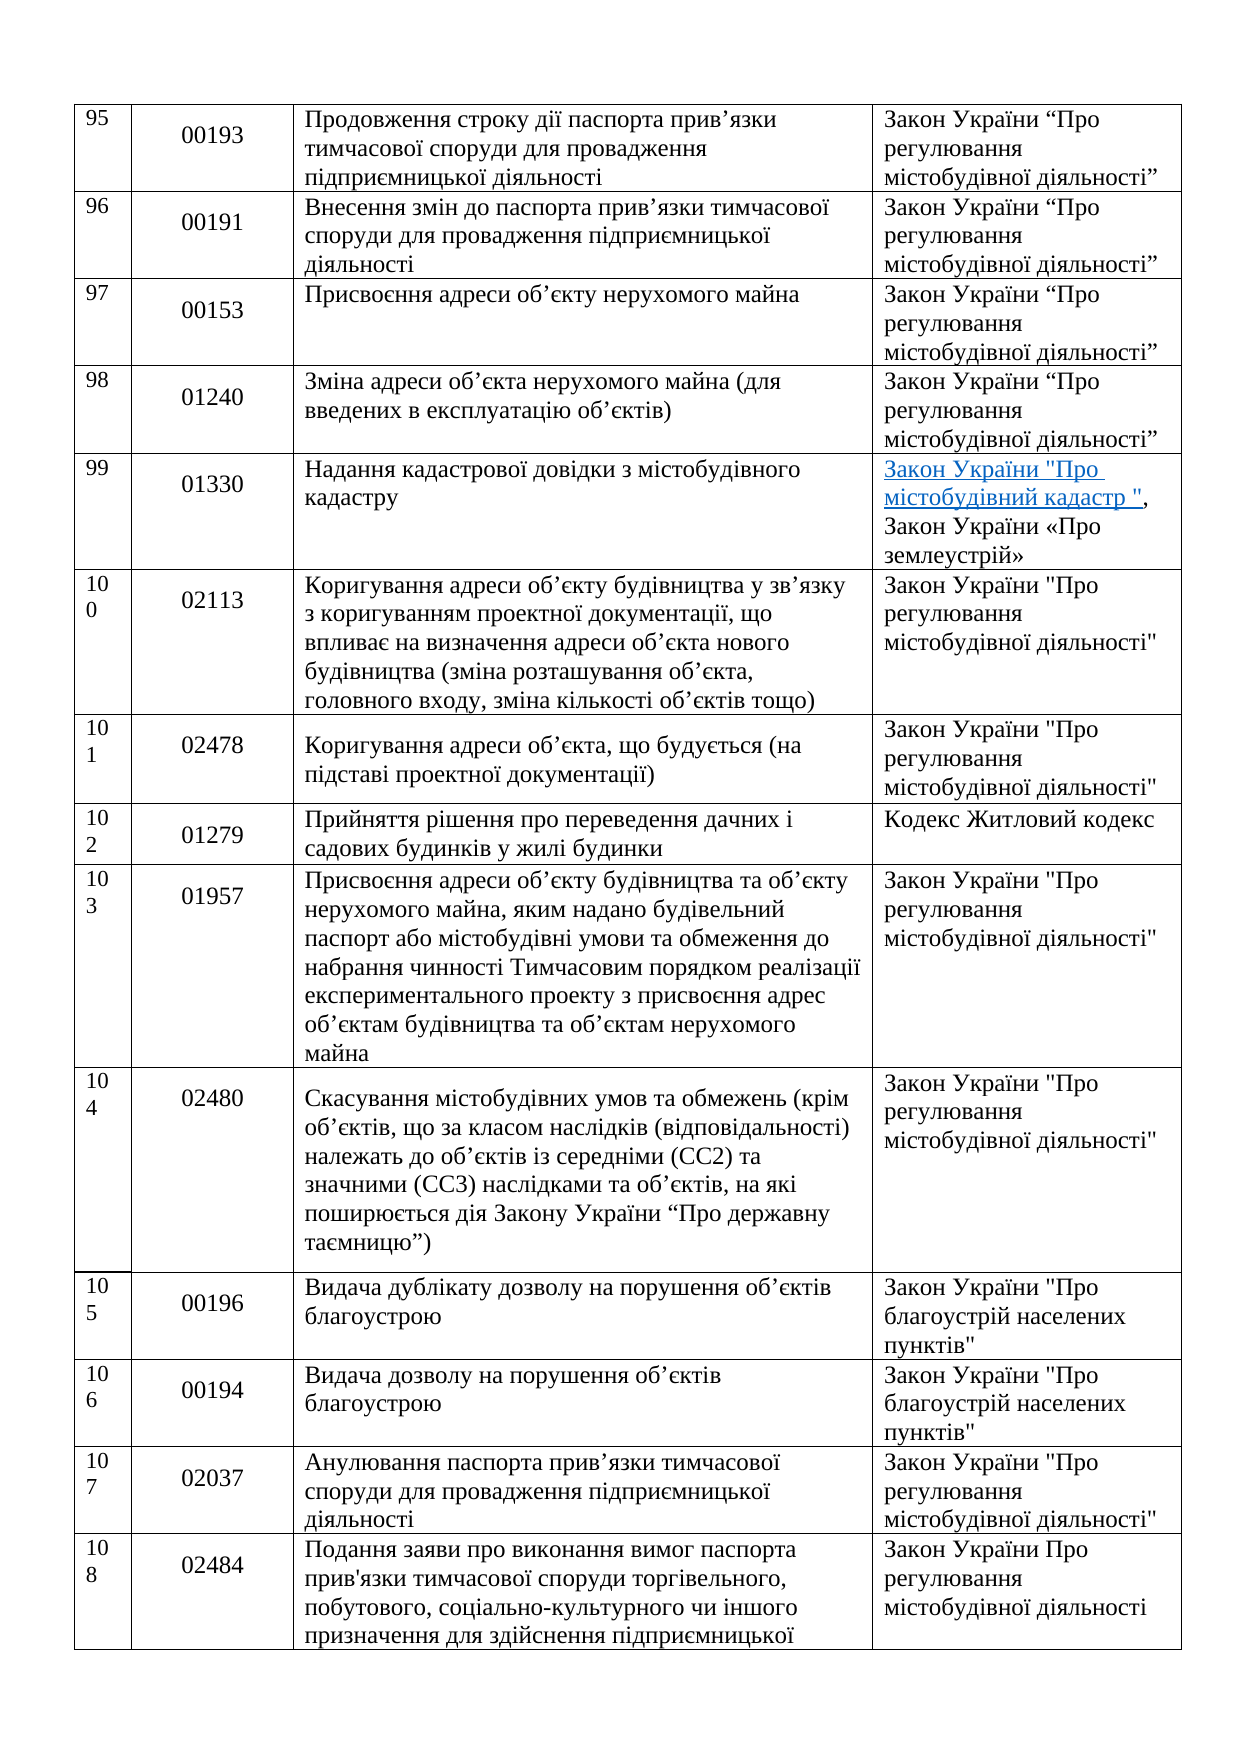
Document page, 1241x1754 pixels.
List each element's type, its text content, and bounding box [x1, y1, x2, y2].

table_cell 108 [75, 1534, 131, 1649]
table_cell 106 [75, 1360, 131, 1446]
table_cell Кодекс Житловий кодекс [873, 804, 1181, 864]
table_cell 00194 [132, 1360, 293, 1446]
table_cell 95 [75, 105, 131, 191]
table_cell 00191 [132, 192, 293, 278]
table_cell Видача дозволу на порушення об’єктів благоустрою [294, 1360, 872, 1446]
table_cell 01957 [132, 865, 293, 1067]
table_cell 02484 [132, 1534, 293, 1649]
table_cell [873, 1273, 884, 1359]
table_cell Закон України "Про благоустрій населених пунктів" [975, 1273, 1181, 1359]
table_cell Закон України "Про регулювання містобудівної діяльності" [873, 865, 1181, 1067]
table_cell 107 [75, 1447, 131, 1533]
table_cell Видача дублікату дозволу на порушення об’єктів благоустрою [294, 1273, 872, 1359]
table_cell 105 [75, 1273, 131, 1359]
table_cell Закон України “Про регулювання містобудівної діяльності” [873, 192, 1181, 278]
table_cell 01240 [132, 366, 293, 453]
table_cell 02480 [132, 1068, 293, 1271]
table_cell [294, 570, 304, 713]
table_cell 101 [75, 715, 131, 803]
table_cell 00193 [132, 105, 293, 191]
table_cell 104 [75, 1068, 131, 1271]
table_cell Внесення змін до паспорта прив’язки тимчасової споруди для провадження підприємницької діяльності [294, 192, 872, 278]
table_cell 01279 [132, 804, 293, 864]
table_cell 97 [75, 279, 131, 365]
table_cell Закон України "Про благоустрій населених пунктів" [873, 1360, 1181, 1446]
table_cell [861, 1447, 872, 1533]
table_cell 96 [75, 192, 131, 278]
table_cell Закон України “Про регулювання містобудівної діяльності” [873, 279, 1181, 365]
table_cell Закон України “Про регулювання містобудівної діяльності” [873, 366, 1181, 453]
table_cell Продовження строку дії паспорта прив’язки тимчасової споруди для провадження підприємницької діяльності [294, 105, 872, 191]
table_cell Закон України "Про регулювання містобудівної діяльності" [873, 715, 1181, 803]
table_cell 99 [75, 454, 131, 569]
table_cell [873, 105, 1181, 191]
table_cell 00153 [132, 279, 293, 365]
table_cell 102 [75, 804, 131, 864]
table_cell Скасування містобудівних умов та обмежень (крім об’єктів, що за класом наслідків (відповідальності) належать до об’єктів із середніми (СС2) та значними (СС3) наслідками та об’єктів, на які поширюється дія Закону України “Про державну таємницю”) [294, 1068, 872, 1271]
table_cell 100 [75, 570, 131, 713]
table_cell 02037 [132, 1447, 293, 1533]
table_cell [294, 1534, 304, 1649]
table_cell 02113 [132, 570, 293, 713]
table_cell Зміна адреси об’єкта нерухомого майна (для введених в експлуатацію об’єктів) [294, 366, 872, 453]
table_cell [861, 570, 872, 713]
table_cell Закон України "Про регулювання містобудівної діяльності" [873, 1447, 1181, 1533]
table_cell Надання кадастрової довідки з містобудівного кадастру [294, 454, 872, 569]
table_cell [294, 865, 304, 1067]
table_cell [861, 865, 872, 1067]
table_cell 02478 [132, 715, 293, 803]
table_cell 98 [75, 366, 131, 453]
table_cell Закон України "Про регулювання містобудівної діяльності" [873, 1068, 1181, 1271]
table_cell Закон України "Про регулювання містобудівної діяльності" [873, 570, 1181, 713]
table_cell Коригування адреси об’єкта, що будується (на підставі проектної документації) [294, 715, 872, 803]
table_cell 01330 [132, 454, 293, 569]
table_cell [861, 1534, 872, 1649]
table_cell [873, 1534, 1181, 1649]
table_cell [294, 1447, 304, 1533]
table_cell Присвоєння адреси об’єкту нерухомого майна [294, 279, 872, 365]
table_cell Прийняття рішення про переведення дачних і садових будинків у жилі будинки [294, 804, 872, 864]
table_cell 00196 [132, 1273, 293, 1359]
table_cell Закон України "Про містобудівний кадастр ", Закон України «Про землеустрій» [873, 454, 1181, 569]
table_cell 103 [75, 865, 131, 1067]
